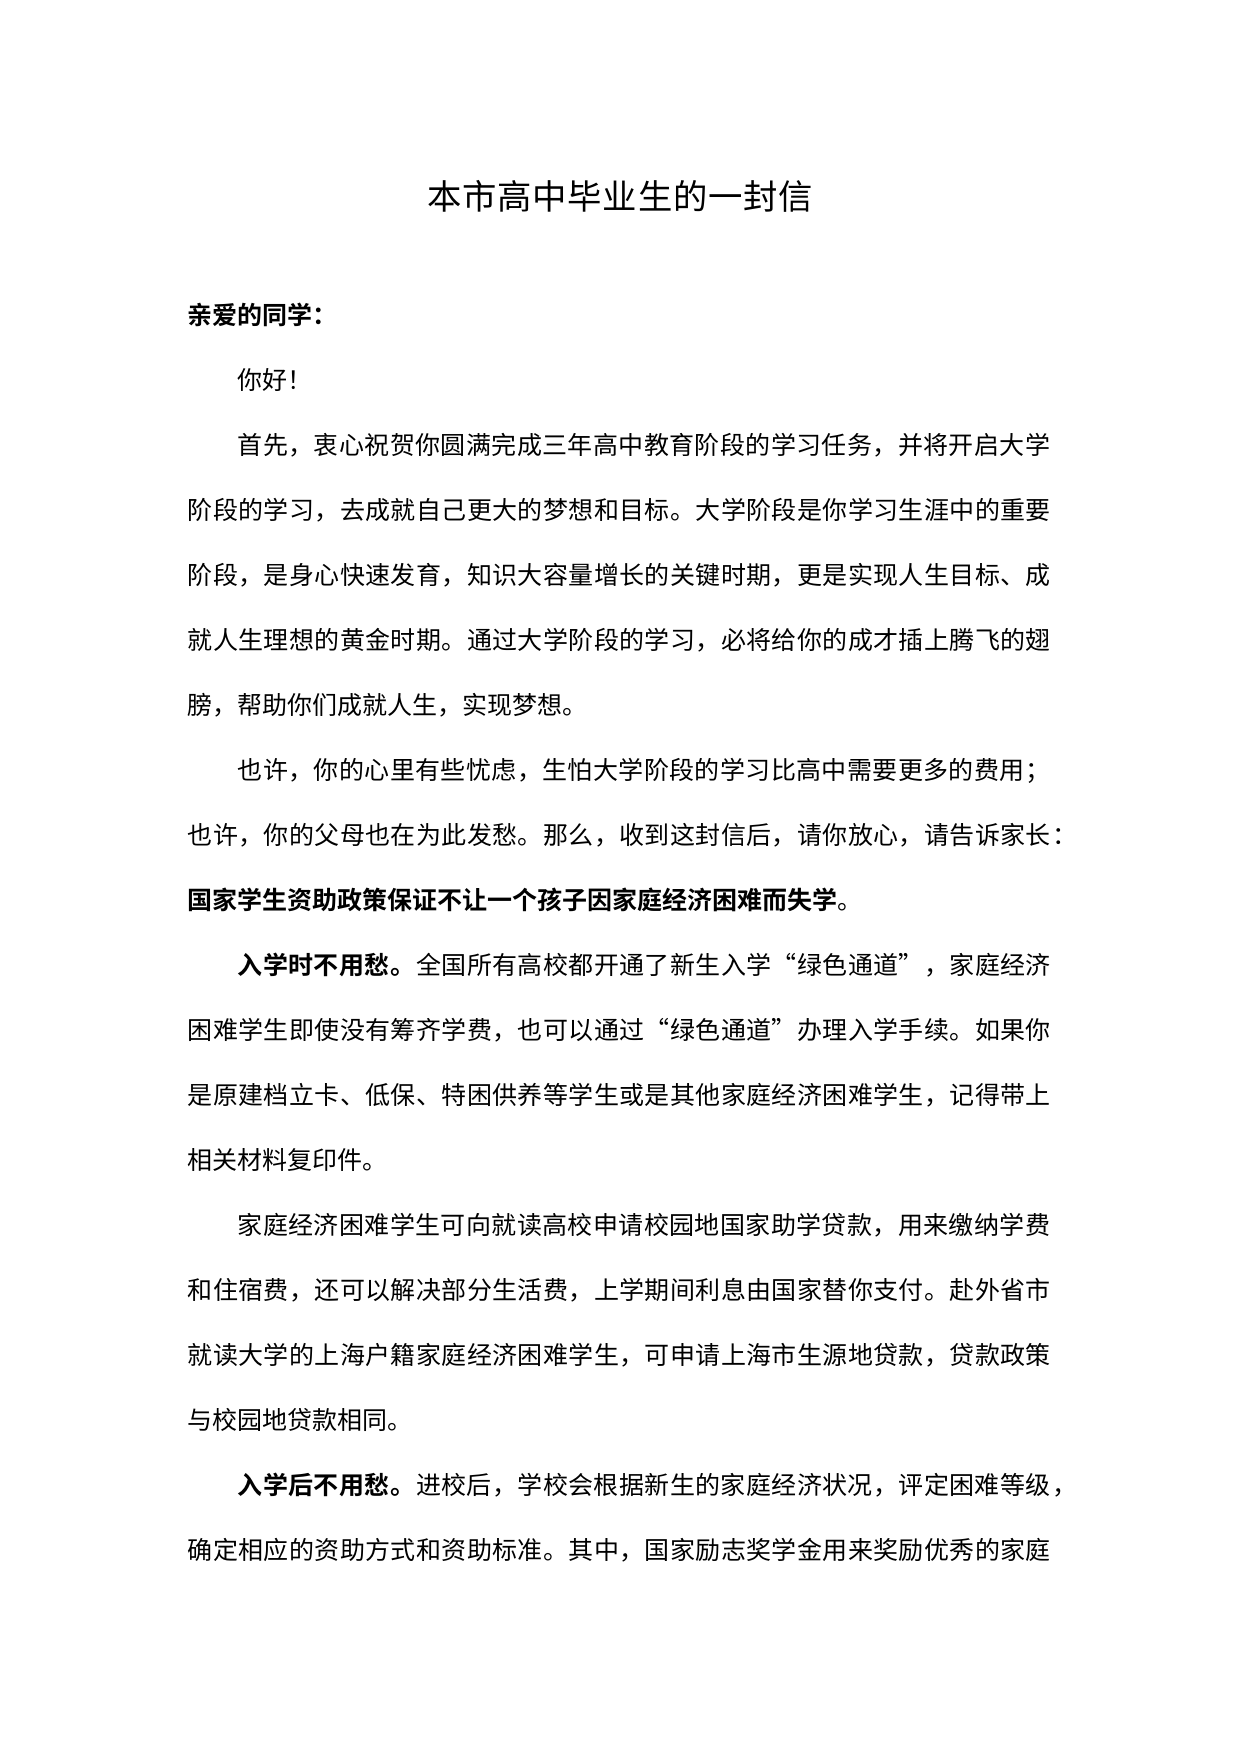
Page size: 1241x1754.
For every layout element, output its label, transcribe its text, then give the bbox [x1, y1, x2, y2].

text 也许，你的心里有些忧虑，生怕大学阶段的学习比高中需要更多的费用；也许，你的父母也在为此发愁。那么，收到这封信后，请你放心，请告诉家长：国家学生资助政策保证不让一个孩子因家庭经济困难而失学。 [187, 736, 1053, 931]
text 本市高中毕业生的一封信 [187, 162, 1053, 227]
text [187, 1451, 1053, 1581]
text 首先，衷心祝贺你圆满完成三年高中教育阶段的学习任务，并将开启大学阶段的学习，去成就自己更大的梦想和目标。大学阶段是你学习生涯中的重要阶段，是身心快速发育，知识大容量增长的关键时期，更是实现人生目标、成就人生理想的黄金时期。通过大学阶段的学习，必将给你的成才插上腾飞的翅膀，帮助你们成就人生，实现梦想。 [187, 411, 1053, 736]
text 你好！ [187, 346, 1053, 411]
text 入学时不用愁。全国所有高校都开通了新生入学“绿色通道”，家庭经济困难学生即使没有筹齐学费，也可以通过“绿色通道”办理入学手续。如果你是原建档立卡、低保、特困供养等学生或是其他家庭经济困难学生，记得带上相关材料复印件。 [187, 931, 1053, 1191]
text 家庭经济困难学生可向就读高校申请校园地国家助学贷款，用来缴纳学费和住宿费，还可以解决部分生活费，上学期间利息由国家替你支付。赴外省市就读大学的上海户籍家庭经济困难学生，可申请上海市生源地贷款，贷款政策与校园地贷款相同。 [187, 1191, 1053, 1451]
text 亲爱的同学： [187, 281, 1053, 346]
